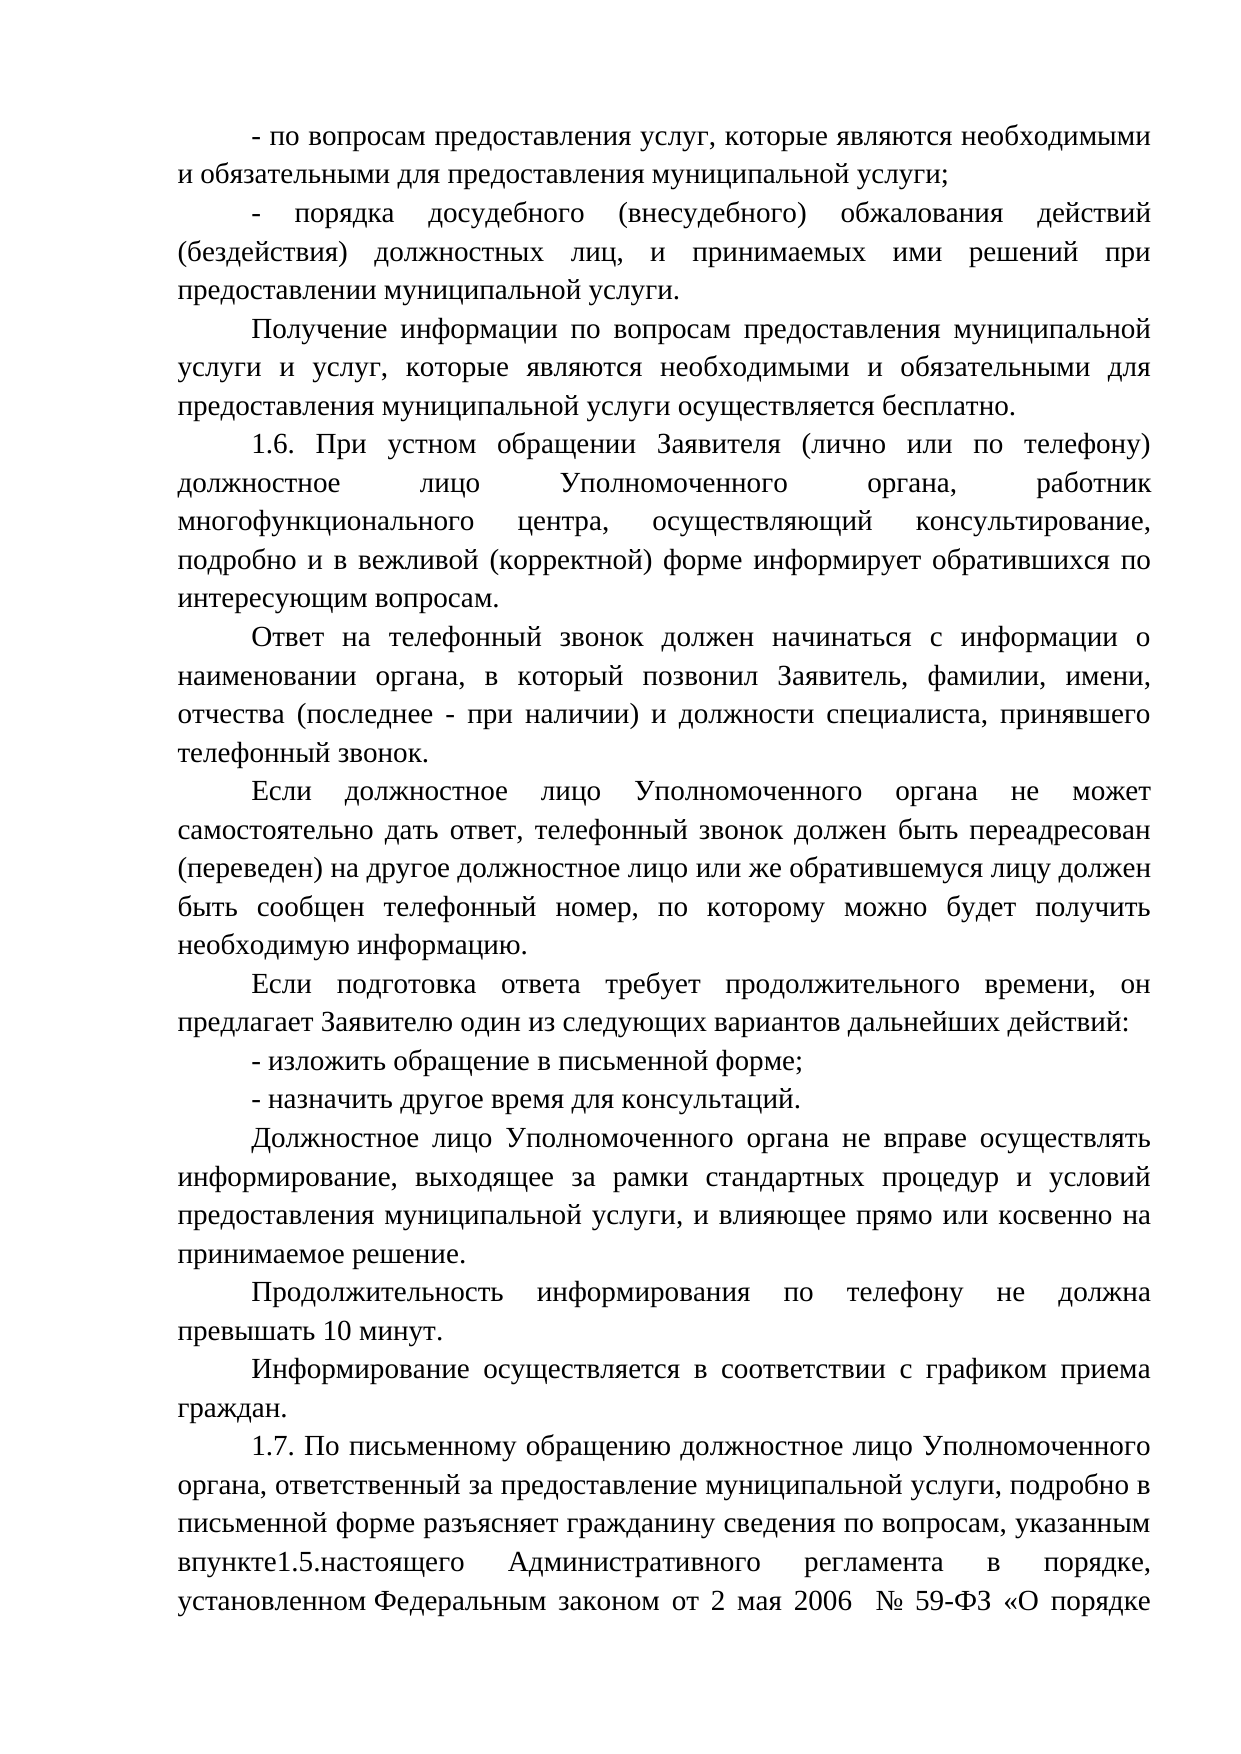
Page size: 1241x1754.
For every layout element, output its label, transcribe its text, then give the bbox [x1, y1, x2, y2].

text - изложить обращение в письменной форме; [177, 1043, 1152, 1077]
text - назначить другое время для консультаций. [177, 1082, 1152, 1115]
text Если должностное лицо Уполномоченного органа не может самостоятельно дать ответ, телефонный звонок должен быть переадресован (переведен) на другое должностное лицо или же обратившемуся лицу должен быть сообщен телефонный номер, по которому можно будет получить необходимую информацию. [177, 773, 1152, 961]
text Должностное лицо Уполномоченного органа не вправе осуществлять информирование, выходящее за рамки стандартных процедур и условий предоставления муниципальной услуги, и влияющее прямо или косвенно на принимаемое решение. [177, 1120, 1152, 1269]
text Получение информации по вопросам предоставления муниципальной услуги и услуг, которые являются необходимыми и обязательными для предоставления муниципальной услуги осуществляется бесплатно. [177, 311, 1152, 421]
text - по вопросам предоставления услуг, которые являются необходимыми и обязательными для предоставления муниципальной услуги; [177, 118, 1152, 190]
text Информирование осуществляется в соответствии с графиком приема граждан. [177, 1351, 1152, 1423]
text Ответ на телефонный звонок должен начинаться с информации о наименовании органа, в который позвонил Заявитель, фамилии, имени, отчества (последнее - при наличии) и должности специалиста, принявшего телефонный звонок. [177, 619, 1152, 768]
text - порядка досудебного (внесудебного) обжалования действий (бездействия) должностных лиц, и принимаемых ими решений при предоставлении муниципальной услуги. [177, 195, 1152, 306]
text 1.6. При устном обращении Заявителя (лично или по телефону) должностное лицо Уполномоченного органа, работник многофункционального центра, осуществляющий консультирование, подробно и в вежливой (корректной) форме информирует обратившихся по интересующим вопросам. [177, 426, 1152, 614]
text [177, 1428, 1152, 1616]
text Если подготовка ответа требует продолжительного времени, он предлагает Заявителю один из следующих вариантов дальнейших действий: [177, 966, 1152, 1038]
text Продолжительность информирования по телефону не должна превышать 10 минут. [177, 1274, 1152, 1346]
